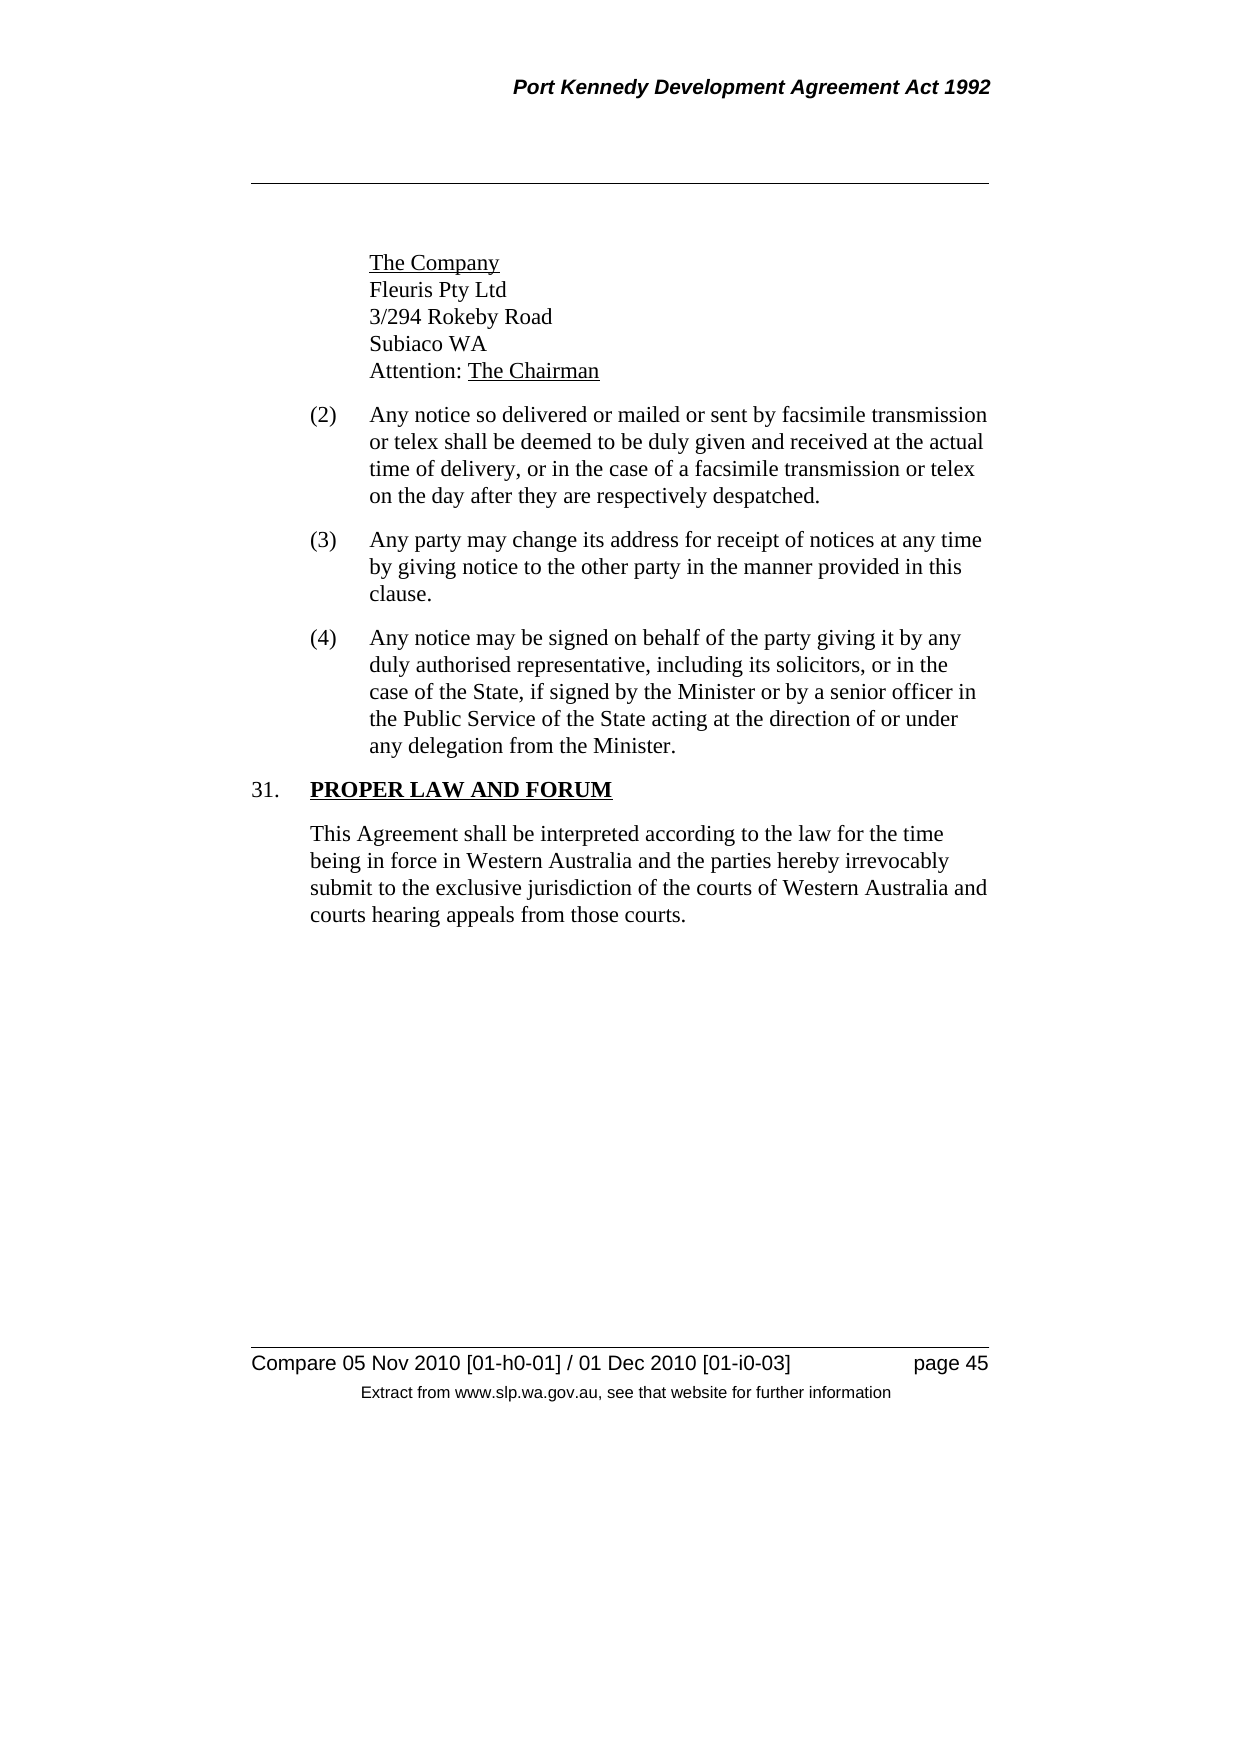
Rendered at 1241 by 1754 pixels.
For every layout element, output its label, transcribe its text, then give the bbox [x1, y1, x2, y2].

text (2) Any notice so delivered or mailed or sent by facsimile transmission or telex shall be deemed to be duly given and received at the actual time of delivery, or in the case of a facsimile transmission or telex on the day after they are respectively despatched. [310, 400, 989, 508]
text This Agreement shall be interpreted according to the law for the time being in force in Western Australia and the parties hereby irrevocably submit to the exclusive jurisdiction of the courts of Western Australia and courts hearing appeals from those courts. [251, 819, 989, 927]
text (4) Any notice may be signed on behalf of the party giving it by any duly authorised representative, including its solicitors, or in the case of the State, if signed by the Minister or by a senior officer in the Public Service of the State acting at the direction of or under any delegation from the Minister. [310, 623, 989, 758]
text (3) Any party may change its address for receipt of notices at any time by giving notice to the other party in the manner provided in this clause. [310, 525, 989, 606]
text The Company Fleuris Pty Ltd 3/294 Rokeby Road Subiaco WA Attention: The Chairman [369, 248, 989, 383]
text 31. PROPER LAW AND FORUM [251, 775, 989, 802]
